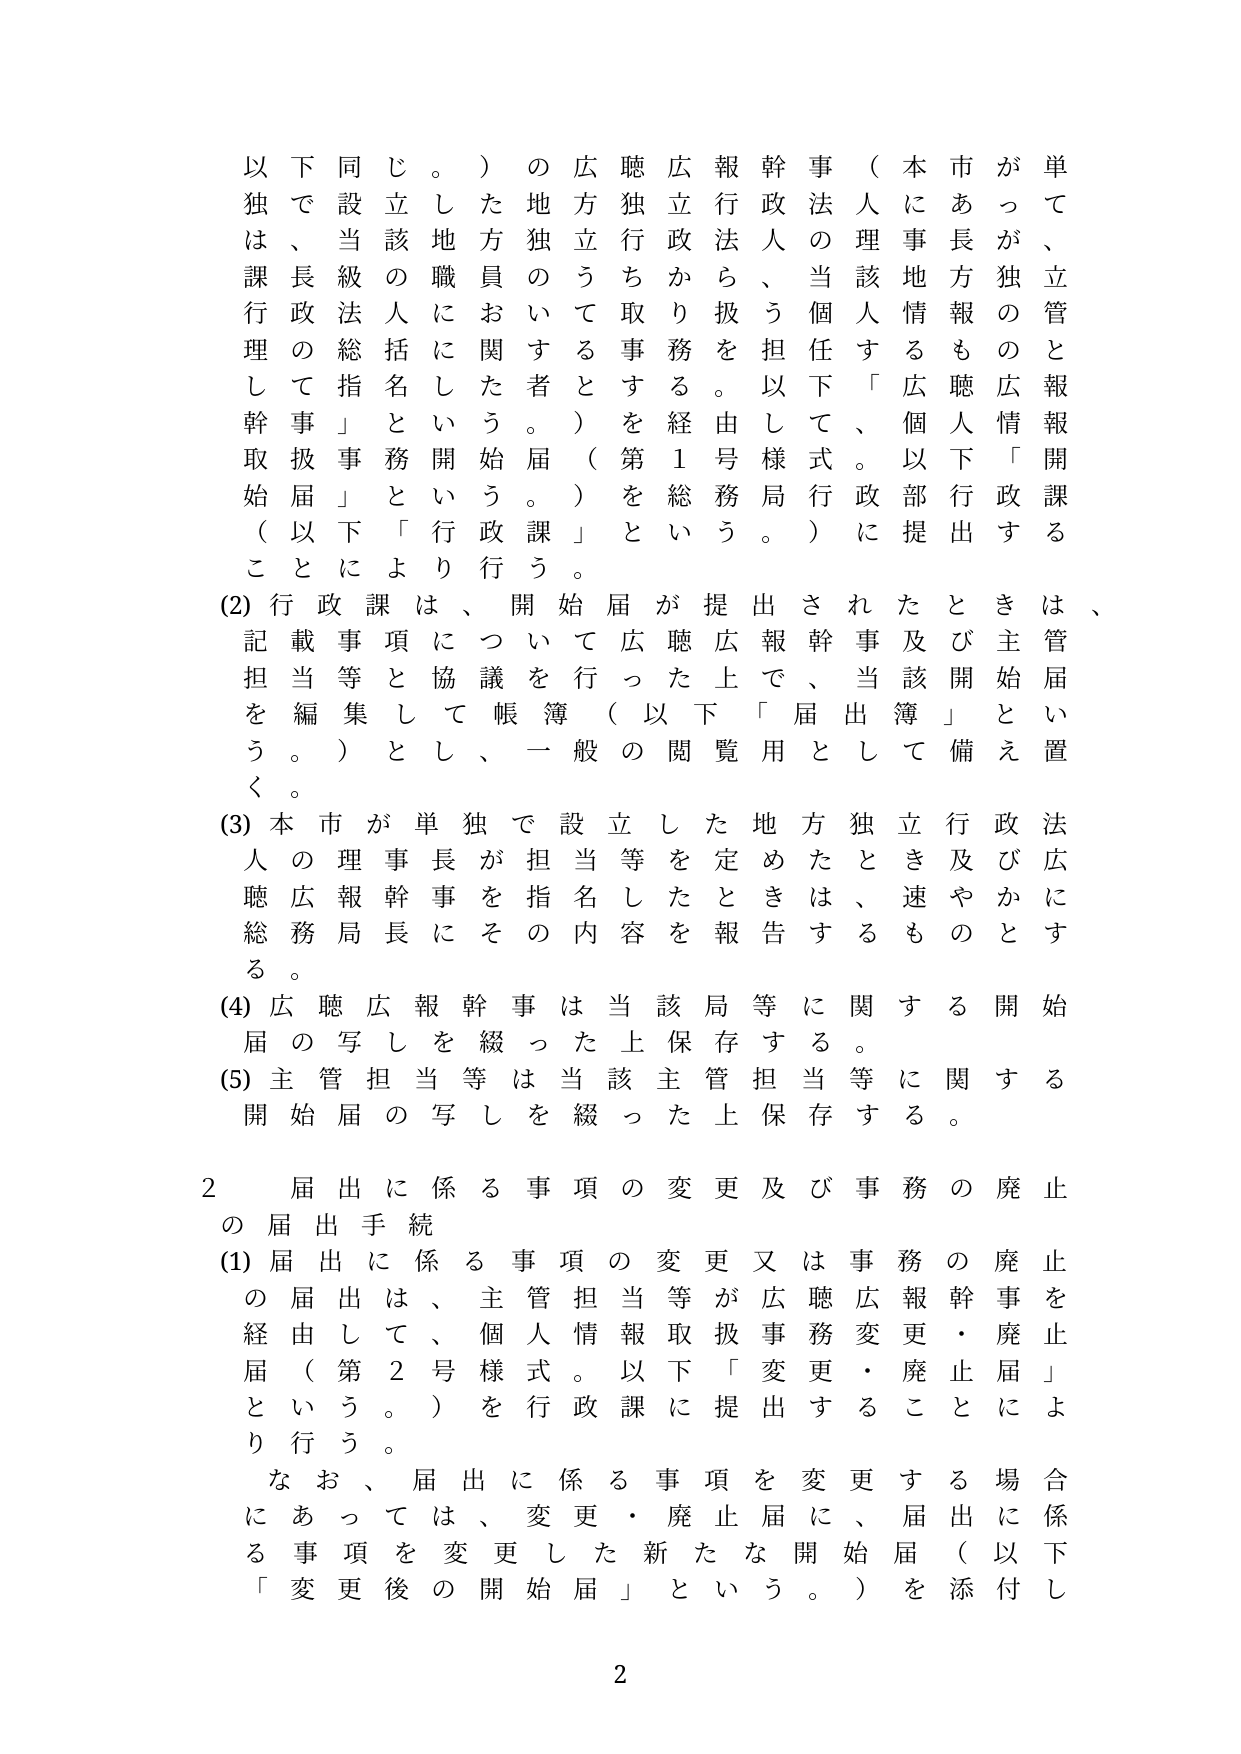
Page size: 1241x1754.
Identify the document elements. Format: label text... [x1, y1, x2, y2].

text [220, 1460, 1091, 1606]
text (5) 主管担当等は当該主管担当等に関する開始届の写しを綴った上保存する。 [196, 1059, 1091, 1132]
text (3) 本市が単独で設立した地方独立行政法人の理事長が担当等を定めたとき及び広聴広報幹事を指名したときは、速やかに総務局長にその内容を報告するものとする。 [196, 804, 1091, 986]
text (1) 届出に係る事項の変更又は事務の廃止の届出は、主管担当等が広聴広報幹事を経由して、個人情報取扱事務変更・廃止届（第２号様式。以下「変更・廃止届」という。）を行政課に提出することにより行う。 [196, 1242, 1091, 1460]
text ２ 届出に係る事項の変更及び事務の廃止の届出手続 [173, 1169, 1091, 1242]
text (2) 行政課は、開始届が提出されたときは、記載事項について広聴広報幹事及び主管担当等と協議を行った上で、当該開始届を編集して帳簿（以下「届出簿」という。）とし、一般の閲覧用として備え置く。 [196, 585, 1091, 804]
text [196, 148, 1091, 585]
text (4) 広聴広報幹事は当該局等に関する開始届の写しを綴った上保存する。 [196, 986, 1091, 1059]
